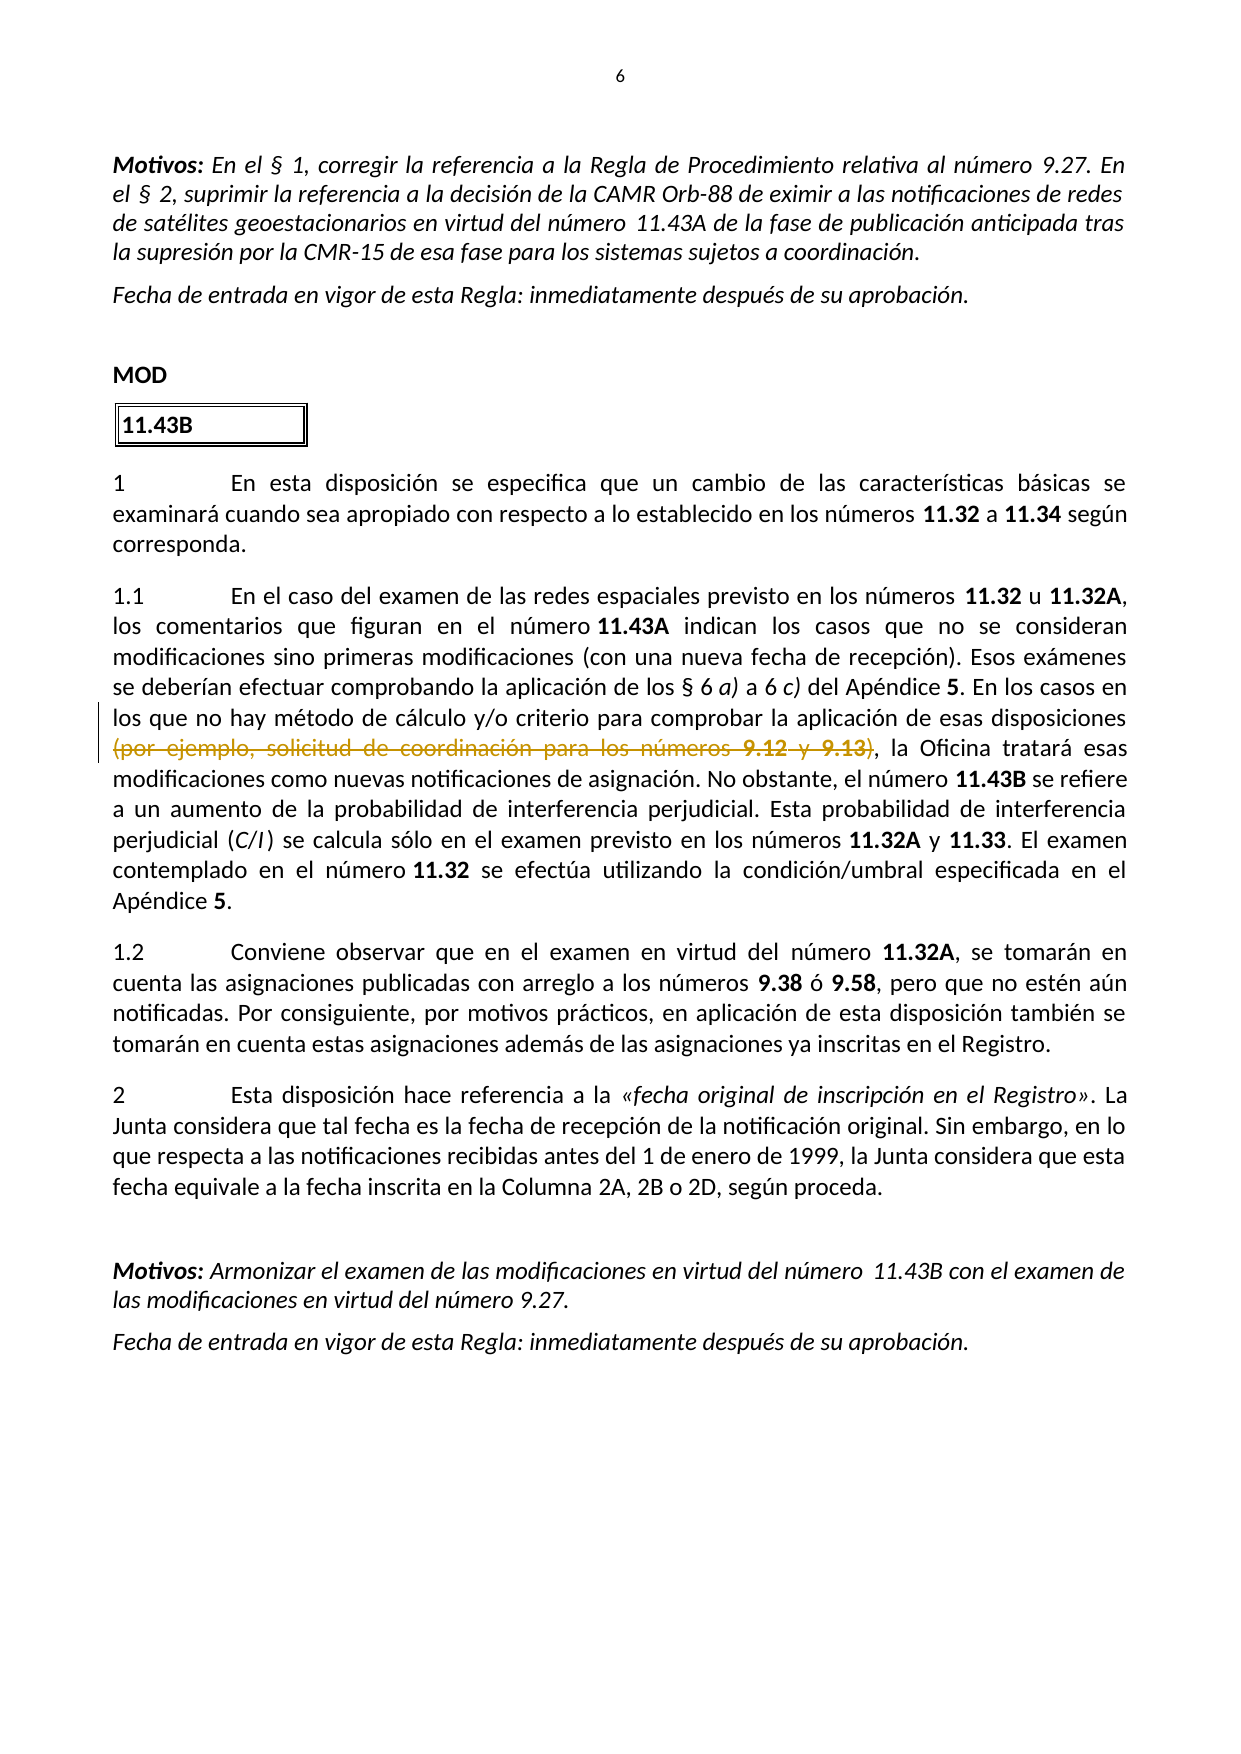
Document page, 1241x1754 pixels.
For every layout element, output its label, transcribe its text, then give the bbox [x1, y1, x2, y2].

text MOD [112, 360, 1128, 390]
text 1.1 En el caso del examen de las redes espaciales previsto en los números 11.32 u 11.32A, los comentarios que figuran en el número 11.43A indican los casos que no se consideran modificaciones sino primeras modificaciones (con una nueva fecha de recepción). Esos exámenes se deberían efectuar comprobando la aplicación de los § 6 a) a 6 c) del Apéndice 5. En los casos en los que no hay método de cálculo y/o criterio para comprobar la aplicación de esas disposiciones, la Oficina tratará esas modificaciones como nuevas notificaciones de asignación. No obstante, el número 11.43B se refiere a un aumento de la probabilidad de interferencia perjudicial. Esta probabilidad de interferencia perjudicial (C/I ) se calcula sólo en el examen previsto en los números 11.32A y 11.33. El examen contemplado en el número 11.32 se efectúa utilizando la condición/umbral especificada en el Apéndice 5. [112, 580, 1128, 916]
text 2 Esta disposición hace referencia a la «fecha original de inscripción en el Registro». La Junta considera que tal fecha es la fecha de recepción de la notificación original. Sin embargo, en lo que respecta a las notificaciones recibidas antes del 1 de enero de 1999, la Junta considera que esta fecha equivale a la fecha inscrita en la Columna 2A, 2B o 2D, según proceda. [112, 1079, 1128, 1202]
text 1.2 Conviene observar que en el examen en virtud del número 11.32A, se tomarán en cuenta las asignaciones publicadas con arreglo a los números 9.38 ó 9.58, pero que no estén aún notificadas. Por consiguiente, por motivos prácticos, en aplicación de esta disposición también se tomarán en cuenta estas asignaciones además de las asignaciones ya inscritas en el Registro. [112, 937, 1128, 1059]
text Motivos: Armonizar el examen de las modificaciones en virtud del número 11.43B con el examen de las modificaciones en virtud del número 9.27. [112, 1256, 1128, 1314]
text Motivos: En el § 1, corregir la referencia a la Regla de Procedimiento relativa al número 9.27. En el § 2, suprimir la referencia a la decisión de la CAMR Orb-88 de eximir a las notificaciones de redes de satélites geoestacionarios en virtud del número 11.43A de la fase de publicación anticipada tras la supresión por la CMR-15 de esa fase para los sistemas sujetos a coordinación. [112, 150, 1128, 267]
text 1 En esta disposición se especifica que un cambio de las características básicas se examinará cuando sea apropiado con respecto a lo establecido en los números 11.32 a 11.34 según corresponda. [112, 468, 1128, 559]
text Fecha de entrada en vigor de esta Regla: inmediatamente después de su aprobación. [112, 1327, 1128, 1357]
text Fecha de entrada en vigor de esta Regla: inmediatamente después de su aprobación. [112, 279, 1128, 310]
